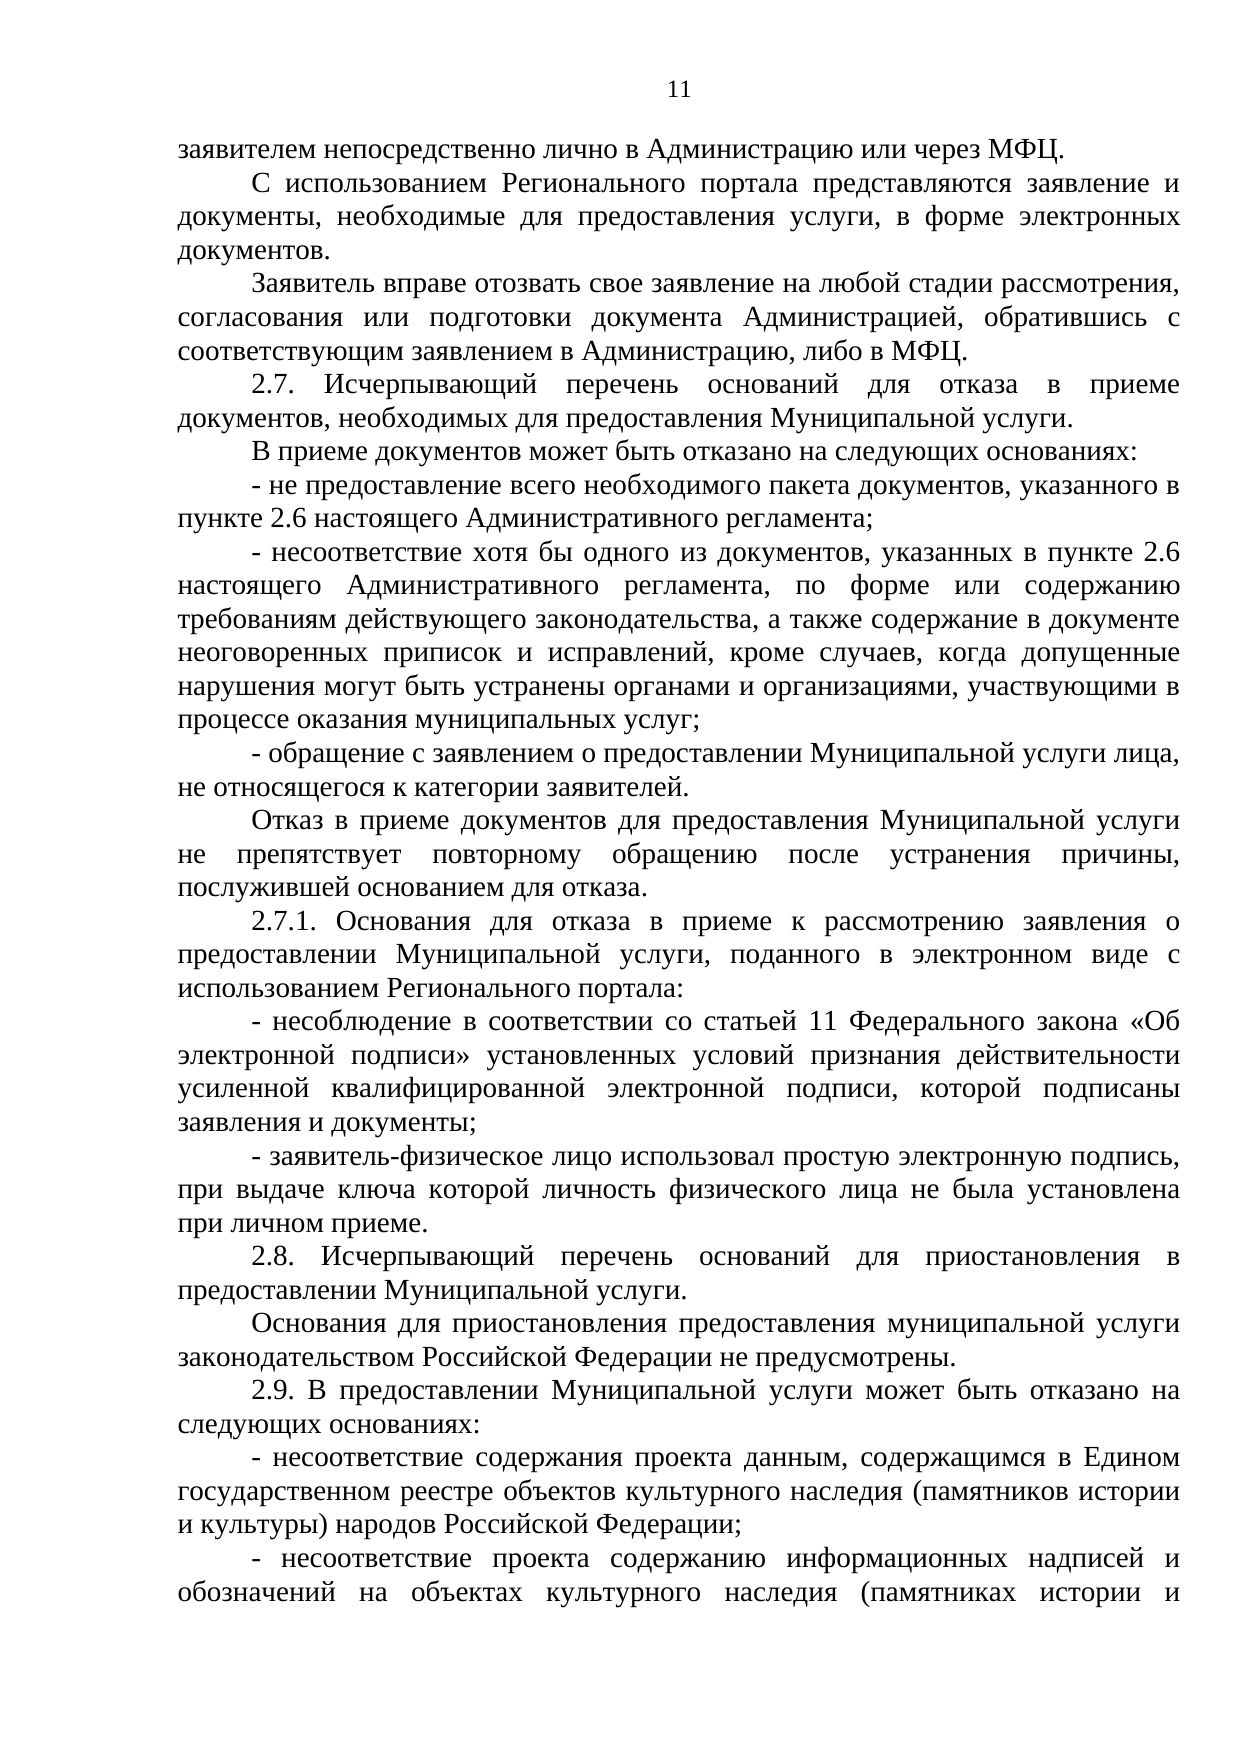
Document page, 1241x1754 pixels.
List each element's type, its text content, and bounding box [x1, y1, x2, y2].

text - заявитель-физическое лицо использовал простую электронную подпись, при выдаче ключа которой личность физического лица не была установлена при личном приеме. [177, 1138, 1181, 1238]
text В приеме документов может быть отказано на следующих основаниях: [177, 433, 1181, 467]
text - несоответствие хотя бы одного из документов, указанных в пункте 2.6 настоящего Административного регламента, по форме или содержанию требованиям действующего законодательства, а также содержание в документе неоговоренных приписок и исправлений, кроме случаев, когда допущенные нарушения могут быть устранены органами и организациями, участвующими в процессе оказания муниципальных услуг; [177, 534, 1181, 735]
text - обращение с заявлением о предоставлении Муниципальной услуги лица, не относящегося к категории заявителей. [177, 735, 1181, 802]
text 2.9. В предоставлении Муниципальной услуги может быть отказано на следующих основаниях: [177, 1372, 1181, 1439]
text - не предоставление всего необходимого пакета документов, указанного в пункте 2.6 настоящего Административного регламента; [177, 467, 1181, 534]
text 2.7. Исчерпывающий перечень оснований для отказа в приеме документов, необходимых для предоставления Муниципальной услуги. [177, 366, 1181, 433]
text - несоблюдение в соответствии со статьей 11 Федерального закона «Об электронной подписи» установленных условий признания действительности усиленной квалифицированной электронной подписи, которой подписаны заявления и документы; [177, 1003, 1181, 1138]
text Заявитель вправе отозвать свое заявление на любой стадии рассмотрения, согласования или подготовки документа Администрацией, обратившись с соответствующим заявлением в Администрацию, либо в МФЦ. [177, 266, 1181, 366]
text 2.8. Исчерпывающий перечень оснований для приостановления в предоставлении Муниципальной услуги. [177, 1238, 1181, 1305]
text - несоответствие содержания проекта данным, содержащимся в Едином государственном реестре объектов культурного наследия (памятников истории и культуры) народов Российской Федерации; [177, 1439, 1181, 1540]
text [177, 1540, 1181, 1607]
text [177, 131, 1181, 165]
text 2.7.1. Основания для отказа в приеме к рассмотрению заявления о предоставлении Муниципальной услуги, поданного в электронном виде с использованием Регионального портала: [177, 903, 1181, 1003]
text С использованием Регионального портала представляются заявление и документы, необходимые для предоставления услуги, в форме электронных документов. [177, 165, 1181, 266]
text Основания для приостановления предоставления муниципальной услуги законодательством Российской Федерации не предусмотрены. [177, 1305, 1181, 1372]
text Отказ в приеме документов для предоставления Муниципальной услуги не препятствует повторному обращению после устранения причины, послужившей основанием для отказа. [177, 802, 1181, 903]
